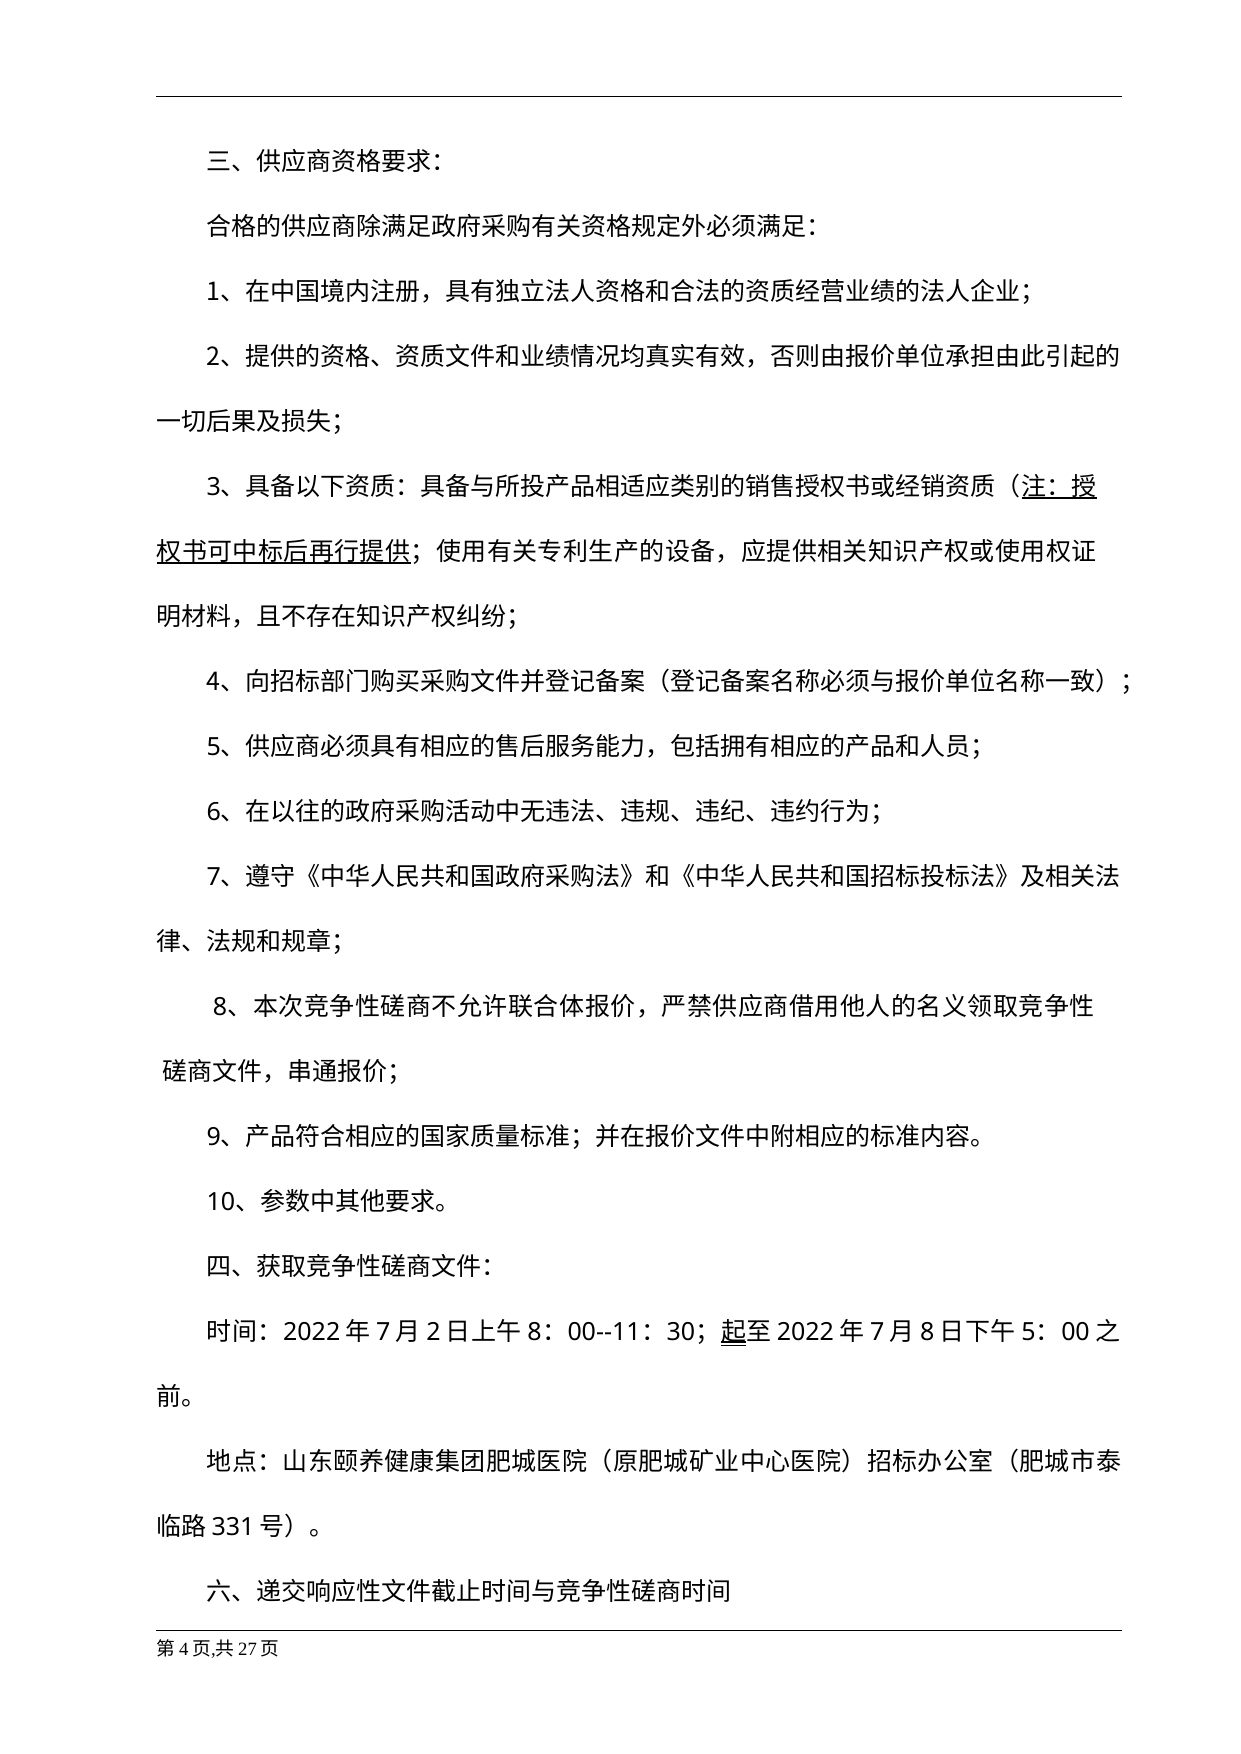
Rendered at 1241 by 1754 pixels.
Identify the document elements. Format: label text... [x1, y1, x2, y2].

text 6、在以往的政府采购活动中无违法、违规、违纪、违约行为； [156, 777, 1122, 842]
text 2、提供的资格、资质文件和业绩情况均真实有效，否则由报价单位承担由此引起的一切后果及损失； [156, 322, 1122, 452]
text 1、在中国境内注册，具有独立法人资格和合法的资质经营业绩的法人企业； [156, 257, 1122, 322]
text 10、参数中其他要求。 [156, 1167, 1122, 1232]
text 9、产品符合相应的国家质量标准；并在报价文件中附相应的标准内容。 [156, 1102, 1122, 1167]
text 时间：2022年7月2日上午8：00--11：30；起至2022年7月8日下午5：00之前。 [156, 1297, 1122, 1427]
text 3、具备以下资质：具备与所投产品相适应类别的销售授权书或经销资质（注：授权书可中标后再行提供；使用有关专利生产的设备，应提供相关知识产权或使用权证明材料，且不存在知识产权纠纷； [156, 452, 1096, 647]
text 四、获取竞争性磋商文件： [156, 1232, 1122, 1297]
text 三、供应商资格要求： [156, 127, 1122, 192]
text 地点：山东颐养健康集团肥城医院（原肥城矿业中心医院）招标办公室（肥城市泰临路331号）。 [156, 1427, 1122, 1557]
text 合格的供应商除满足政府采购有关资格规定外必须满足： [156, 192, 1122, 257]
text 5、供应商必须具有相应的售后服务能力，包括拥有相应的产品和人员； [156, 712, 1122, 777]
text 4、向招标部门购买采购文件并登记备案（登记备案名称必须与报价单位名称一致）； [156, 647, 1122, 712]
text 8、本次竞争性磋商不允许联合体报价，严禁供应商借用他人的名义领取竞争性磋商文件，串通报价； [163, 972, 1096, 1102]
text 7、遵守《中华人民共和国政府采购法》和《中华人民共和国招标投标法》及相关法律、法规和规章； [156, 842, 1121, 972]
text 六、递交响应性文件截止时间与竞争性磋商时间 [156, 1557, 1122, 1622]
